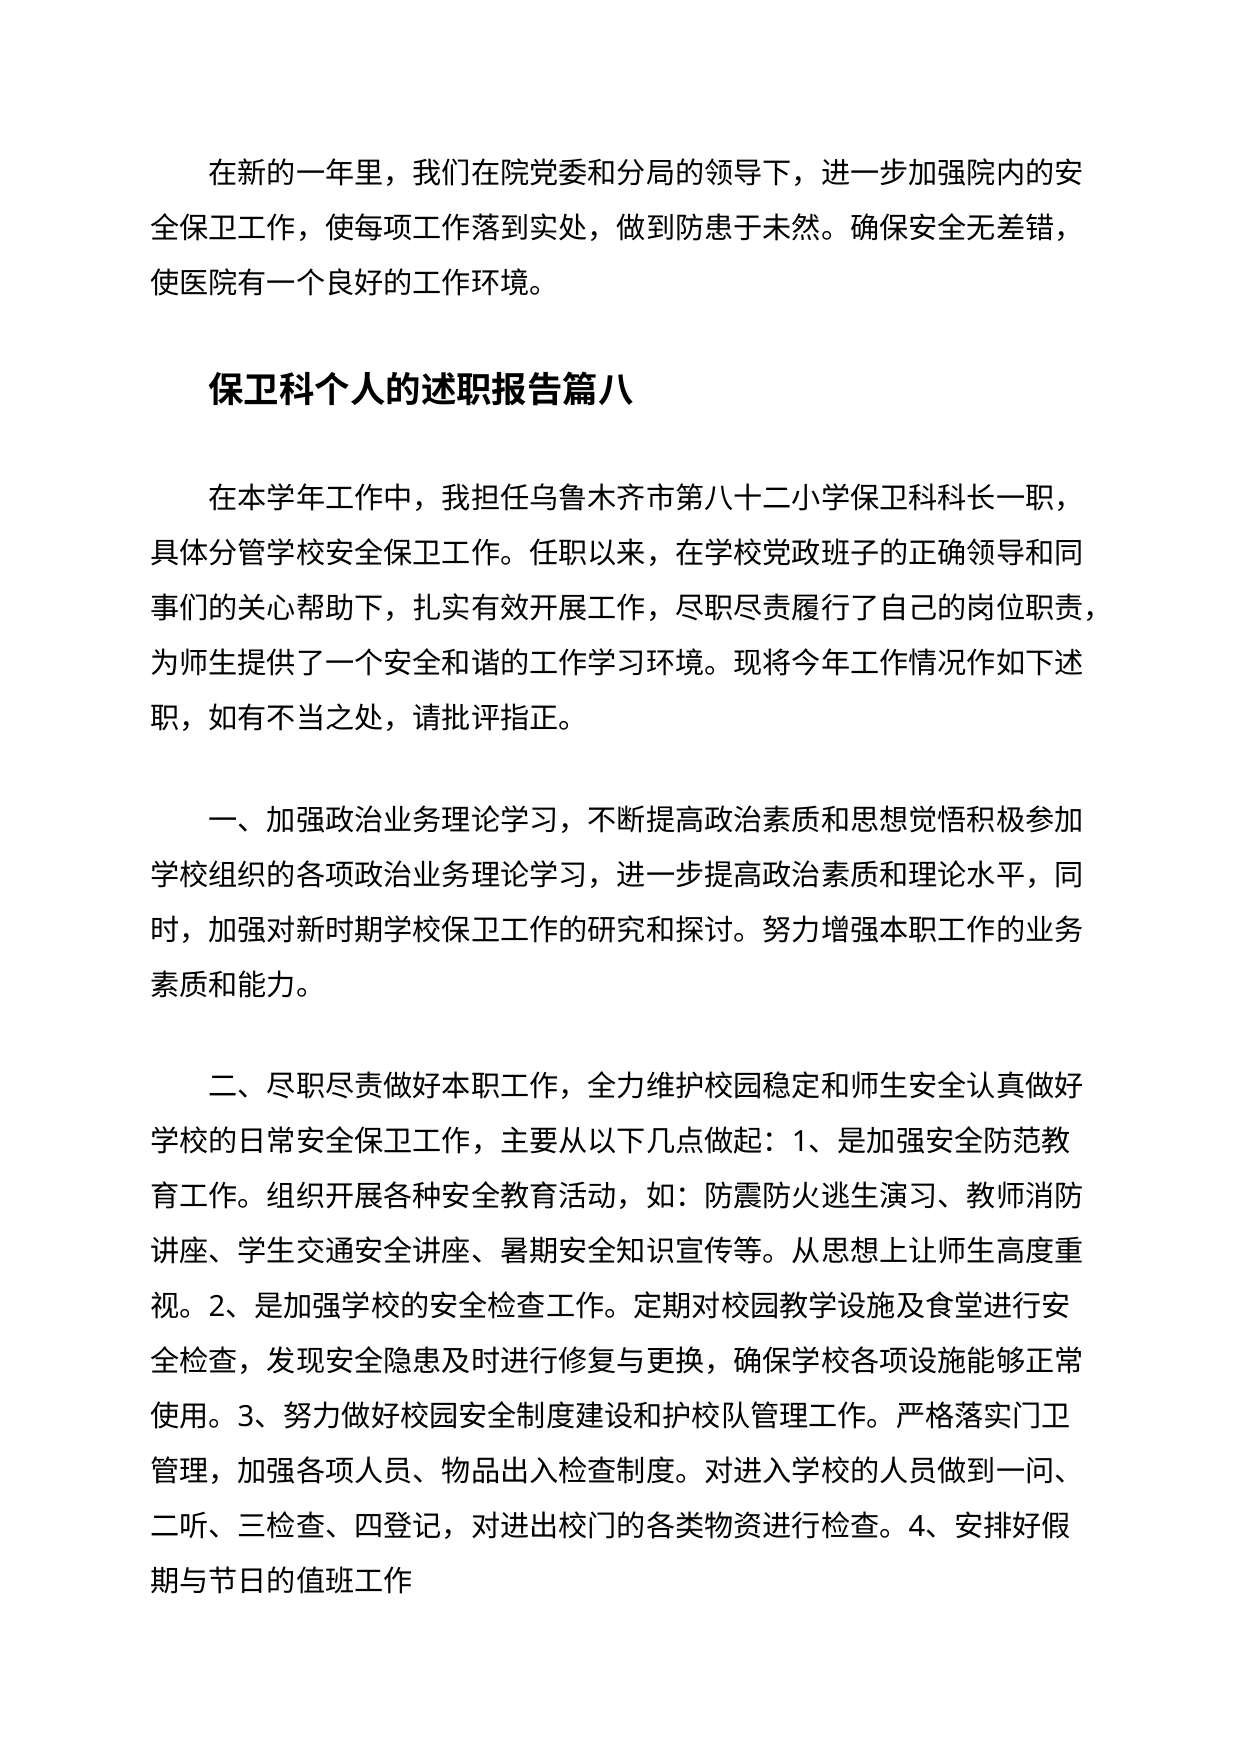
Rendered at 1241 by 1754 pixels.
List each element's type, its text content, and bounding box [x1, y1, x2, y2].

text 保卫科个人的述职报告篇八 [150, 362, 1090, 413]
text 二、尽职尽责做好本职工作，全力维护校园稳定和师生安全认真做好学校的日常安全保卫工作，主要从以下几点做起：1、是加强安全防范教育工作。组织开展各种安全教育活动，如：防震防火逃生演习、教师消防讲座、学生交通安全讲座、暑期安全知识宣传等。从思想上让师生高度重视。2、是加强学校的安全检查工作。定期对校园教学设施及食堂进行安全检查，发现安全隐患及时进行修复与更换，确保学校各项设施能够正常使用。3、努力做好校园安全制度建设和护校队管理工作。严格落实门卫管理，加强各项人员、物品出入检查制度。对进入学校的人员做到一问、二听、三检查、四登记，对进出校门的各类物资进行检查。4、安排好假期与节日的值班工作 [150, 1063, 1090, 1599]
text 一、加强政治业务理论学习，不断提高政治素质和思想觉悟积极参加学校组织的各项政治业务理论学习，进一步提高政治素质和理论水平，同时，加强对新时期学校保卫工作的研究和探讨。努力增强本职工作的业务素质和能力。 [150, 796, 1090, 1003]
text 在新的一年里，我们在院党委和分局的领导下，进一步加强院内的安全保卫工作，使每项工作落到实处，做到防患于未然。确保安全无差错，使医院有一个良好的工作环境。 [150, 150, 1090, 302]
text 在本学年工作中，我担任乌鲁木齐市第八十二小学保卫科科长一职，具体分管学校安全保卫工作。任职以来，在学校党政班子的正确领导和同事们的关心帮助下，扎实有效开展工作，尽职尽责履行了自己的岗位职责，为师生提供了一个安全和谐的工作学习环境。现将今年工作情况作如下述职，如有不当之处，请批评指正。 [150, 475, 1090, 737]
